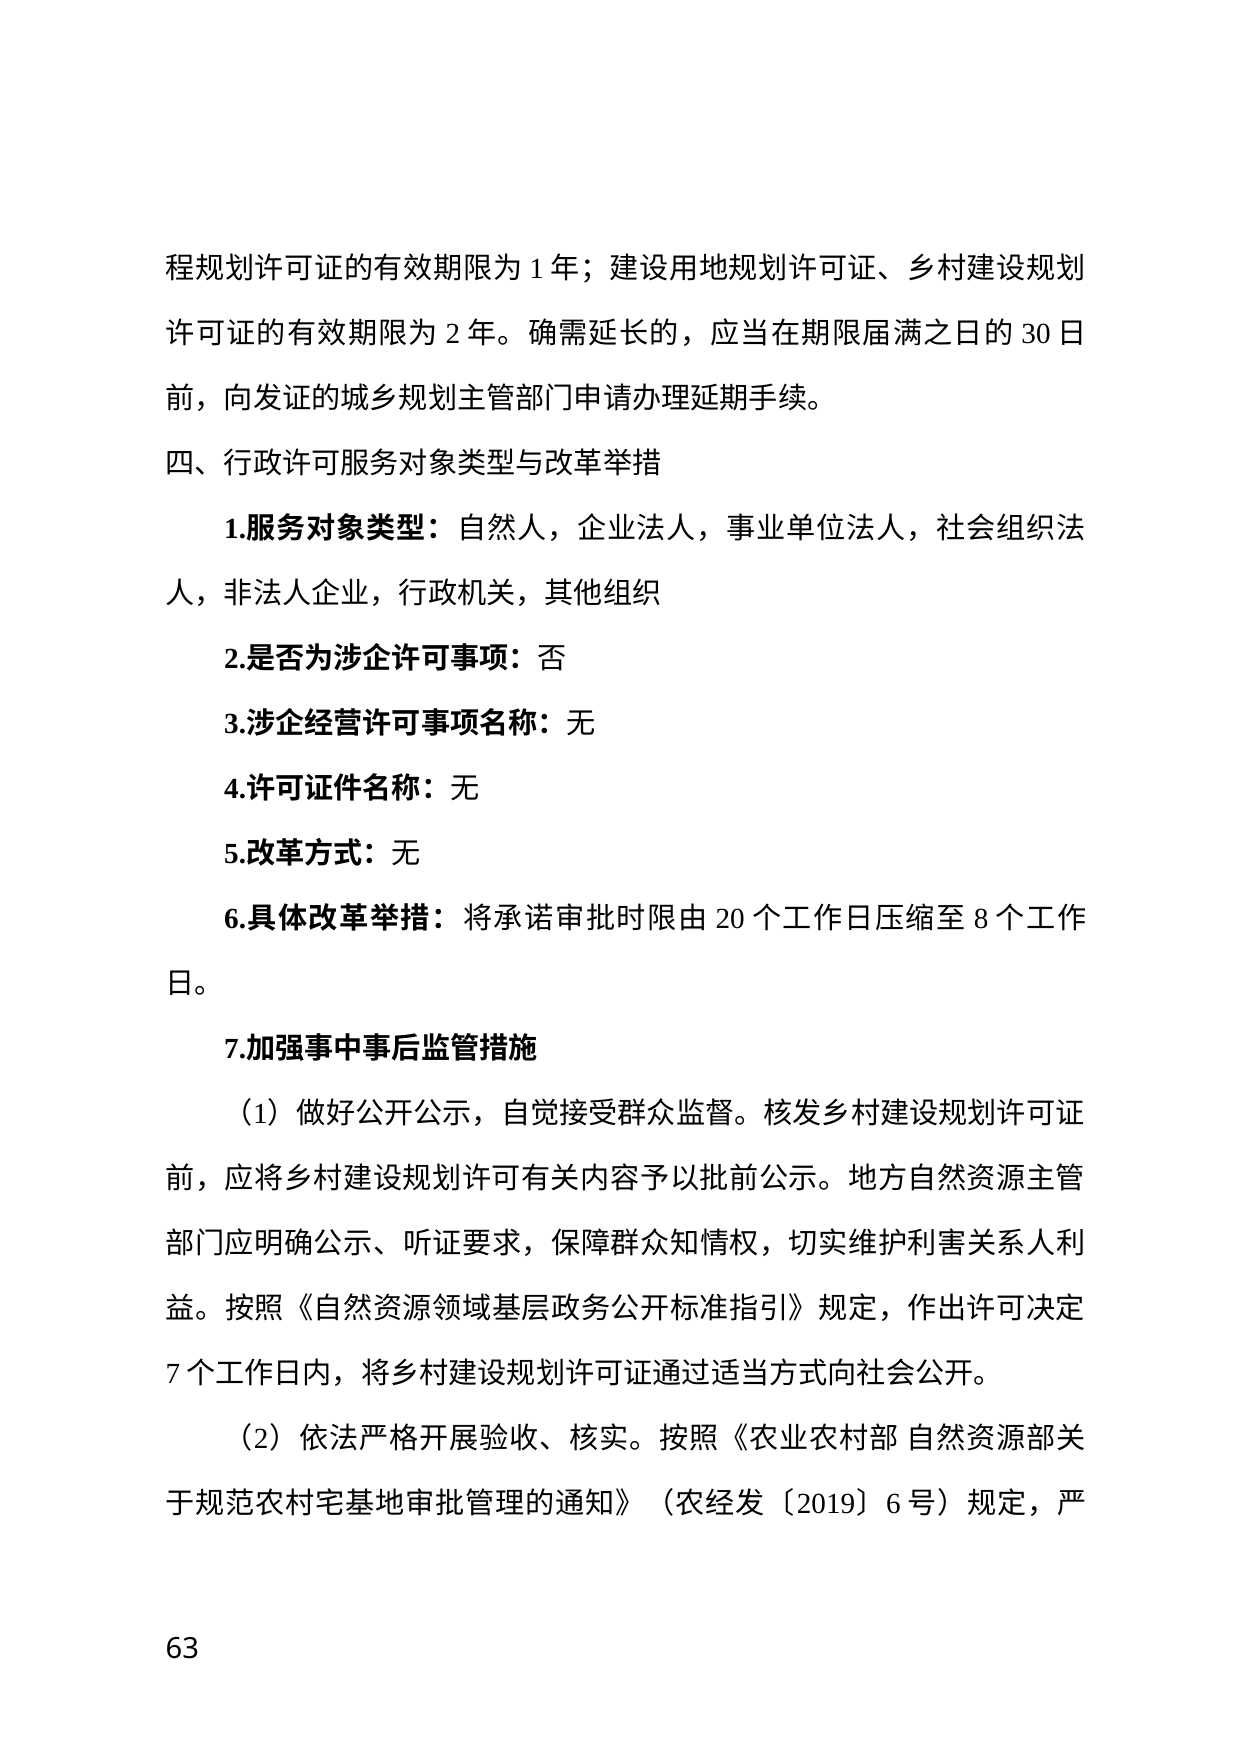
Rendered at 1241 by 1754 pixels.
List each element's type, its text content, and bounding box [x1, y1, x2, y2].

text 7.加强事中事后监管措施 [165, 1013, 1087, 1078]
text 6.具体改革举措：将承诺审批时限由20个工作日压缩至8个工作日。 [165, 883, 1087, 1013]
text 5.改革方式：无 [165, 818, 1087, 883]
text （1）做好公开公示，自觉接受群众监督。核发乡村建设规划许可证前，应将乡村建设规划许可有关内容予以批前公示。地方自然资源主管部门应明确公示、听证要求，保障群众知情权，切实维护利害关系人利益。按照《自然资源领域基层政务公开标准指引》规定，作出许可决定7个工作日内，将乡村建设规划许可证通过适当方式向社会公开。 [165, 1078, 1087, 1403]
list 四、行政许可服务对象类型与改革举措 [165, 428, 1087, 493]
text 2.是否为涉企许可事项：否 [165, 623, 1087, 688]
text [165, 1403, 1087, 1533]
text 3.涉企经营许可事项名称：无 [165, 688, 1087, 753]
text 4.许可证件名称：无 [165, 753, 1087, 818]
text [165, 233, 1087, 428]
text 1.服务对象类型：自然人，企业法人，事业单位法人，社会组织法人，非法人企业，行政机关，其他组织 [165, 493, 1087, 623]
